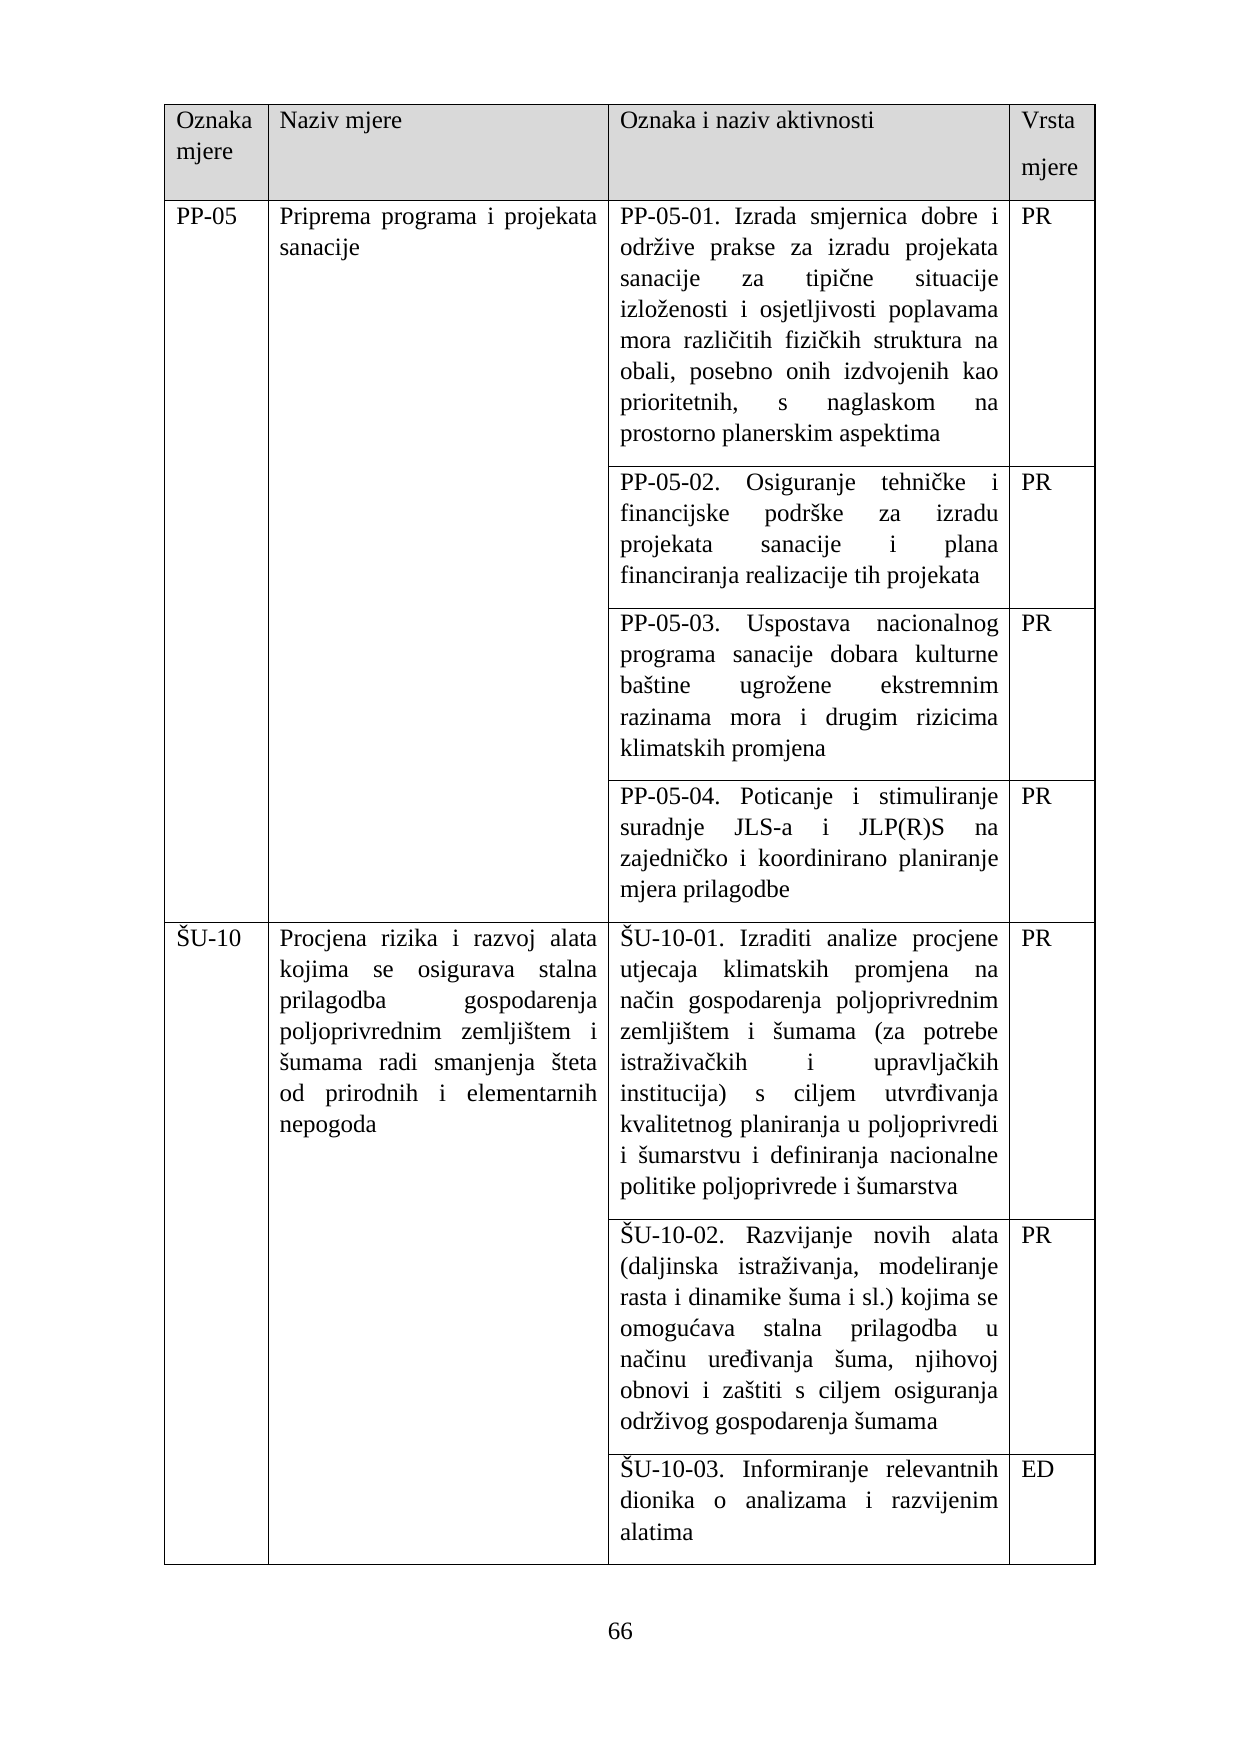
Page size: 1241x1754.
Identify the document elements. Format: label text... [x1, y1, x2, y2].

table_cell PR [1010, 609, 1094, 780]
table_cell ŠU-10-02. Razvijanje novih alata (daljinska istraživanja, modeliranje rasta i dinamike šuma i sl.) kojima se omogućava stalna prilagodba u načinu uređivanja šuma, njihovoj obnovi i zaštiti s ciljem osiguranja održivog gospodarenja šumama [609, 1220, 1009, 1453]
table_cell Priprema programa i projekata sanacije [269, 201, 608, 922]
table_cell ŠU-10 [165, 923, 268, 1564]
table_cell PP-05-03. Uspostava nacionalnog programa sanacije dobara kulturne baštine ugrožene ekstremnim razinama mora i drugim rizicima klimatskih promjena [609, 609, 1009, 780]
table_header Naziv mjere [269, 105, 608, 200]
table_cell PR [1010, 1220, 1094, 1453]
table_cell PP-05-02. Osiguranje tehničke i financijske podrške za izradu projekata sanacije i plana financiranja realizacije tih projekata [609, 467, 1009, 607]
table_cell PP-05 [165, 201, 268, 922]
table_cell PR [1010, 467, 1094, 607]
table_cell PR [1010, 923, 1094, 1219]
table_header Vrsta mjere [1010, 105, 1094, 200]
table_cell PR [1010, 201, 1094, 466]
table_header Oznaka i naziv aktivnosti [609, 105, 1009, 200]
table_header Oznaka mjere [165, 105, 268, 200]
table_cell Procjena rizika i razvoj alata kojima se osigurava stalna prilagodba gospodarenja poljoprivrednim zemljištem i šumama radi smanjenja šteta od prirodnih i elementarnih nepogoda [269, 923, 608, 1564]
table_cell ED [1010, 1455, 1094, 1564]
table_cell PR [1010, 781, 1094, 922]
table_cell PP-05-04. Poticanje i stimuliranje suradnje JLS-a i JLP(R)S na zajedničko i koordinirano planiranje mjera prilagodbe [609, 781, 1009, 922]
table_cell ŠU-10-03. Informiranje relevantnih dionika o analizama i razvijenim alatima [609, 1455, 1009, 1564]
table_cell ŠU-10-01. Izraditi analize procjene utjecaja klimatskih promjena na način gospodarenja poljoprivrednim zemljištem i šumama (za potrebe istraživačkih i upravljačkih institucija) s ciljem utvrđivanja kvalitetnog planiranja u poljoprivredi i šumarstvu i definiranja nacionalne politike poljoprivrede i šumarstva [609, 923, 1009, 1219]
table_cell PP-05-01. Izrada smjernica dobre i održive prakse za izradu projekata sanacije za tipične situacije izloženosti i osjetljivosti poplavama mora različitih fizičkih struktura na obali, posebno onih izdvojenih kao prioritetnih, s naglaskom na prostorno planerskim aspektima [609, 201, 1009, 466]
